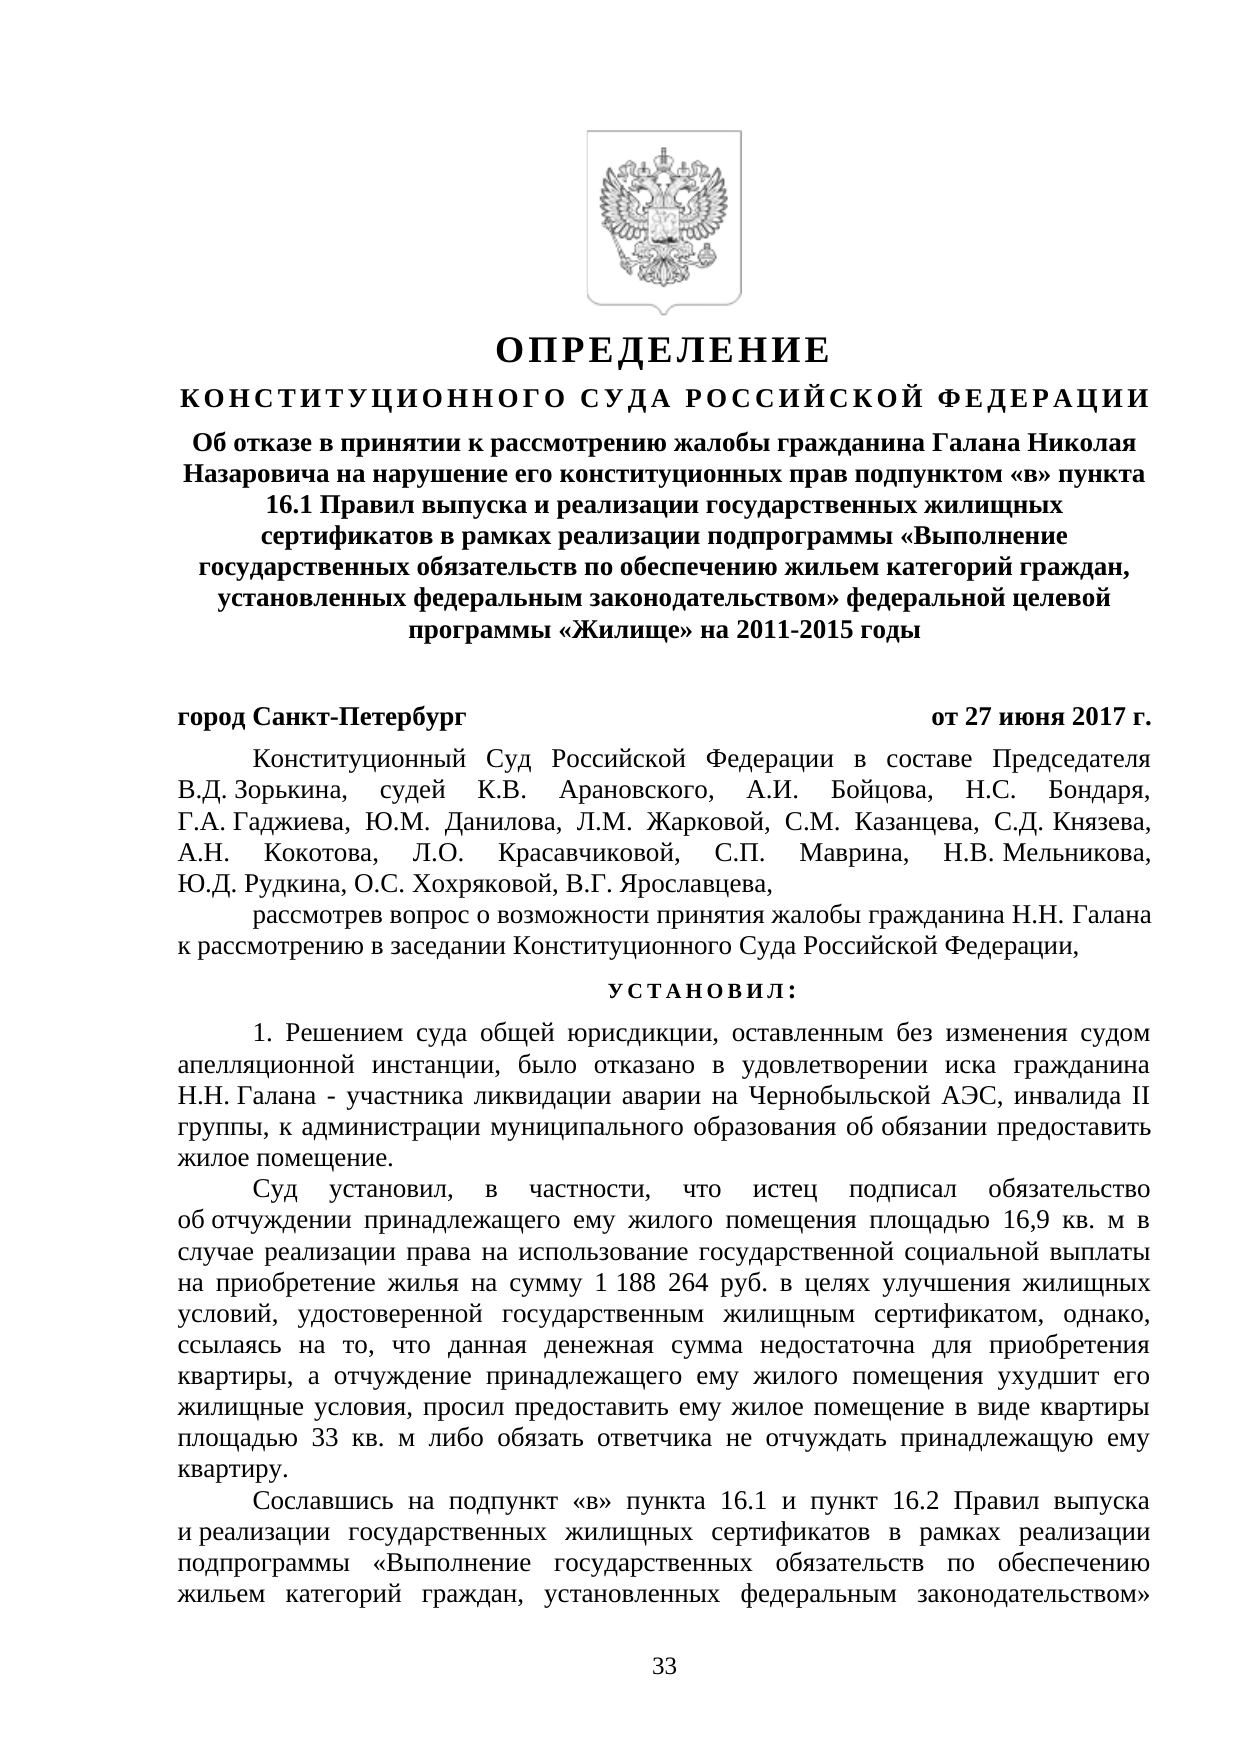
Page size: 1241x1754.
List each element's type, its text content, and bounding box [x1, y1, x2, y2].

text Определение [177, 328, 1152, 371]
text город Санкт-Петербург от 27 июня 2017 г. [177, 700, 1152, 731]
text Конституционного Суда Российской Федерации [177, 382, 1152, 413]
text Об отказе в принятии к рассмотрению жалобы гражданина Галана Николая Назаровича на нарушение его конституционных прав подпунктом «в» пункта 16.1 Правил выпуска и реализации государственных жилищных сертификатов в рамках реализации подпрограммы «Выполнение государственных обязательств по обеспечению жильем категорий граждан, установленных федеральным законодательством» федеральной целевой программы «Жилище» на 2011-2015 годы [177, 426, 1152, 644]
text установил: [177, 973, 1152, 1004]
text Конституционный Суд Российской Федерации в составе Председателя В.Д. Зорькина, судей К.В. Арановского, А.И. Бойцова, Н.С. Бондаря, Г.А. Гаджиева, Ю.М. Данилова, Л.М. Жарковой, С.М. Казанцева, С.Д. Князева, А.Н. Кокотова, Л.О. Красавчиковой, С.П. Маврина, Н.В. Мельникова, Ю.Д. Рудкина, О.С. Хохряковой, В.Г. Ярославцева, [177, 742, 1152, 898]
text рассмотрев вопрос о возможности принятия жалобы гражданина Н.Н. Галана к рассмотрению в заседании Конституционного Суда Российской Федерации, [177, 898, 1152, 960]
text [177, 1484, 1152, 1608]
text Суд установил, в частности, что истец подписал обязательство об отчуждении принадлежащего ему жилого помещения площадью 16,9 кв. м в случае реализации права на использование государственной социальной выплаты на приобретение жилья на сумму 1 188 264 руб. в целях улучшения жилищных условий, удостоверенной государственным жилищным сертификатом, однако, ссылаясь на то, что данная денежная сумма недостаточна для приобретения квартиры, а отчуждение принадлежащего ему жилого помещения ухудшит его жилищные условия, просил предоставить ему жилое помещение в виде квартиры площадью 33 кв. м либо обязать ответчика не отчуждать принадлежащую ему квартиру. [177, 1172, 1152, 1484]
text 1. Решением суда общей юрисдикции, оставленным без изменения судом апелляционной инстанции, было отказано в удовлетворении иска гражданина Н.Н. Галана - участника ликвидации аварии на Чернобыльской АЭС, инвалида II группы, к администрации муниципального образования об обязании предоставить жилое помещение. [177, 1017, 1152, 1172]
